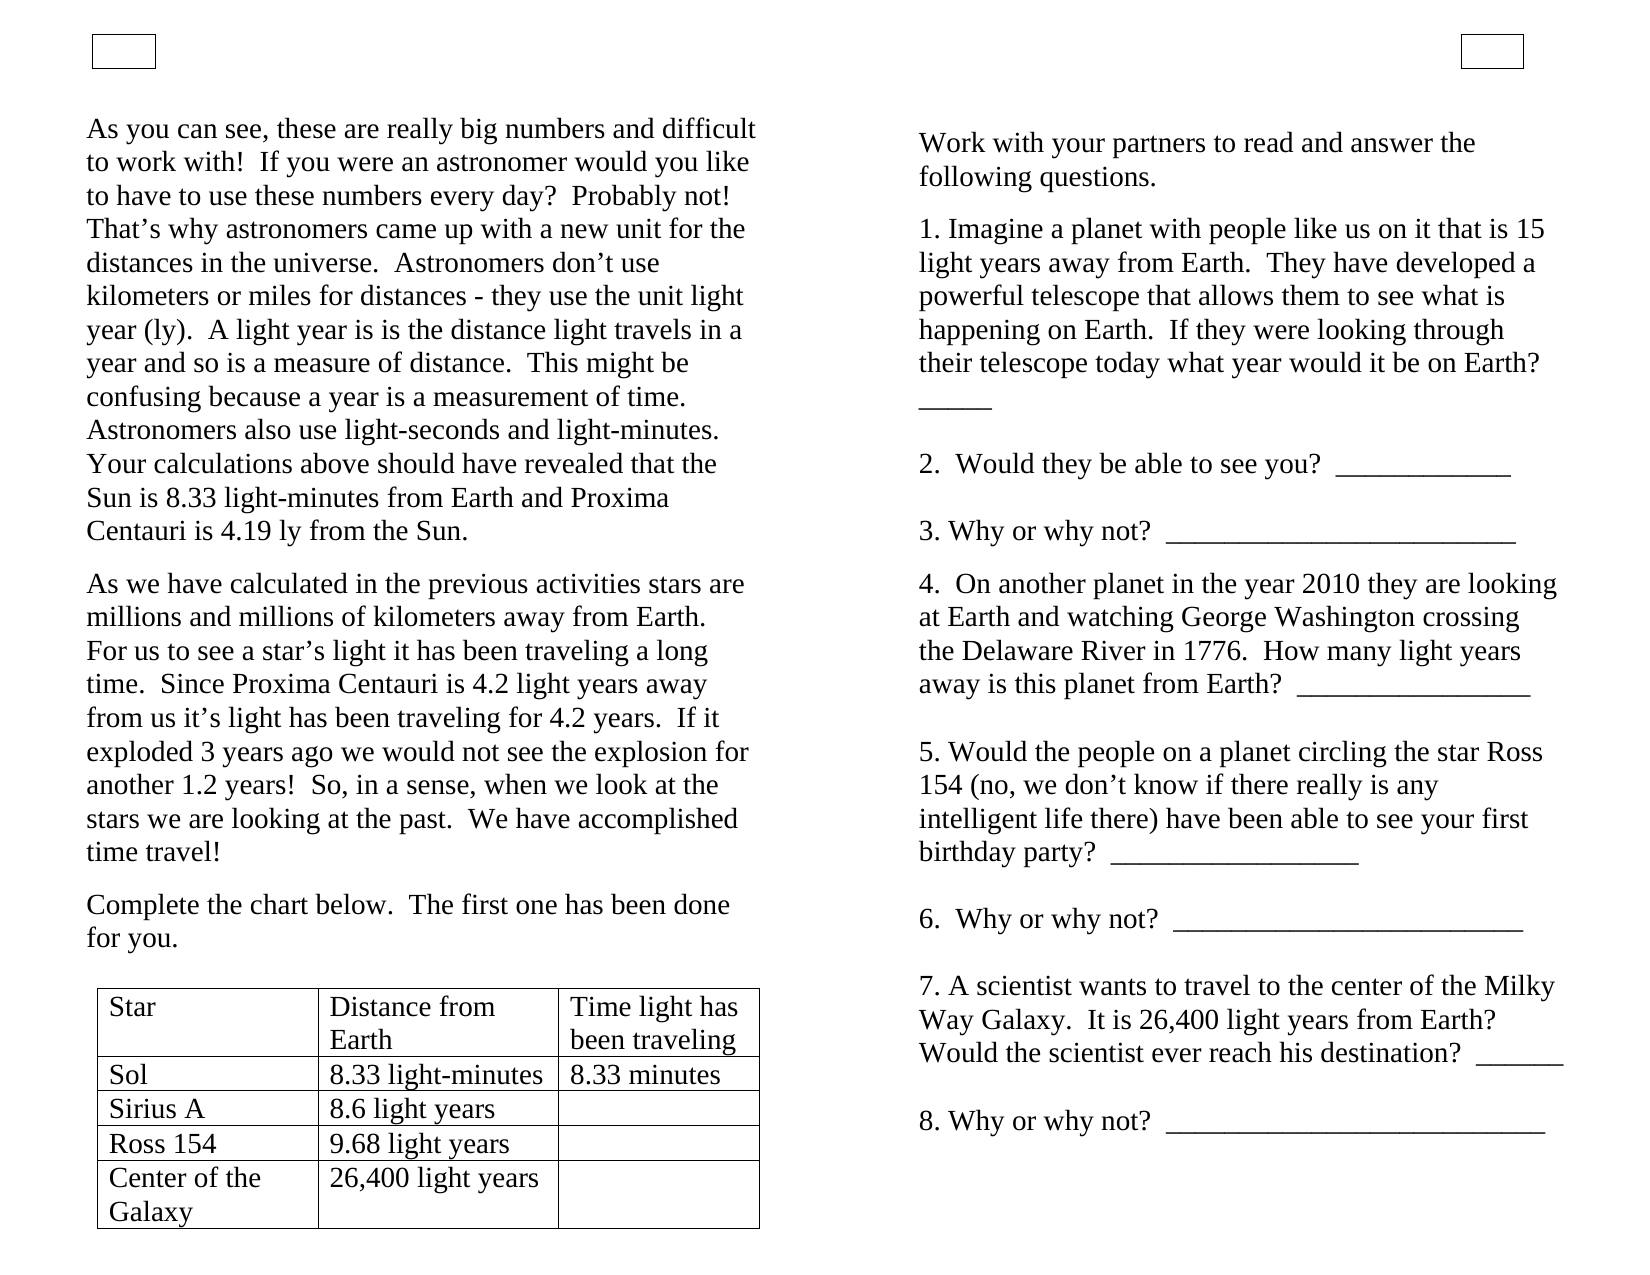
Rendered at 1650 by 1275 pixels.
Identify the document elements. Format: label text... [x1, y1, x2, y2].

table_header Star [98, 989, 318, 1056]
table_cell [559, 1091, 759, 1125]
table_header Time light has been traveling [559, 989, 759, 1056]
table_cell Sirius A [98, 1091, 318, 1125]
table_cell 26,400 light years [319, 1161, 558, 1228]
text 8. Why or why not? __________________________ [919, 1103, 1605, 1136]
table_cell [559, 1161, 759, 1228]
table_cell Sol [98, 1057, 318, 1090]
text 4. On another planet in the year 2010 they are looking at Earth and watching George Washington crossing the Delaware River in 1776. How many light years away is this planet from Earth? ________________ [919, 566, 1560, 700]
table_cell 9.68 light years [319, 1126, 558, 1159]
table_cell 8.33 minutes [559, 1057, 759, 1090]
table_cell Center of the Galaxy [98, 1161, 318, 1228]
text 1. Imagine a planet with people like us on it that is 15 light years away from Earth. They have developed a powerful telescope that allows them to see what is happening on Earth. If they were looking through their telescope today what year would it be on Earth? _____ [919, 211, 1551, 413]
table_cell 8.6 light years [319, 1091, 558, 1125]
table_cell 8.33 light-minutes [319, 1057, 558, 1090]
table_cell Ross 154 [98, 1126, 318, 1159]
text As you can see, these are really big numbers and difficult to work with! If you were an astronomer would you like to have to use these numbers every day? Probably not! That’s why astronomers came up with a new unit for the distances in the universe. Astronomers don’t use kilometers or miles for distances - they use the unit light year (ly). A light year is is the distance light travels in a year and so is a measure of distance. This might be confusing because a year is a measurement of time. Astronomers also use light-seconds and light-minutes. Your calculations above should have revealed that the Sun is 8.33 light-minutes from Earth and Proxima Centauri is 4.19 ly from the Sun. [86, 111, 759, 547]
text 3. Why or why not? ________________________ [919, 513, 1605, 547]
text 5. Would the people on a planet circling the star Ross 154 (no, we don’t know if there really is any intelligent life there) have been able to see your first birthday party? _________________ [919, 734, 1551, 868]
text Complete the chart below. The first one has been done for you. [86, 887, 759, 954]
text 7. A scientist wants to travel to the center of the Milky Way Galaxy. It is 26,400 light years from Earth? Would the scientist ever reach his destination? ______ [919, 968, 1569, 1069]
text 6. Why or why not? ________________________ [919, 901, 1605, 935]
text As we have calculated in the previous activities stars are millions and millions of kilometers away from Earth. For us to see a star’s light it has been traveling a long time. Since Proxima Centauri is 4.2 light years away from us it’s light has been traveling for 4.2 years. If it exploded 3 years ago we would not see the explosion for another 1.2 years! So, in a sense, when we look at the stars we are looking at the past. We have accomplished time travel! [86, 566, 759, 868]
text Work with your partners to read and answer the following questions. [919, 125, 1551, 192]
table_cell [559, 1126, 759, 1159]
text 2. Would they be able to see you? ____________ [919, 446, 1605, 480]
table_header Distance from Earth [319, 989, 558, 1056]
